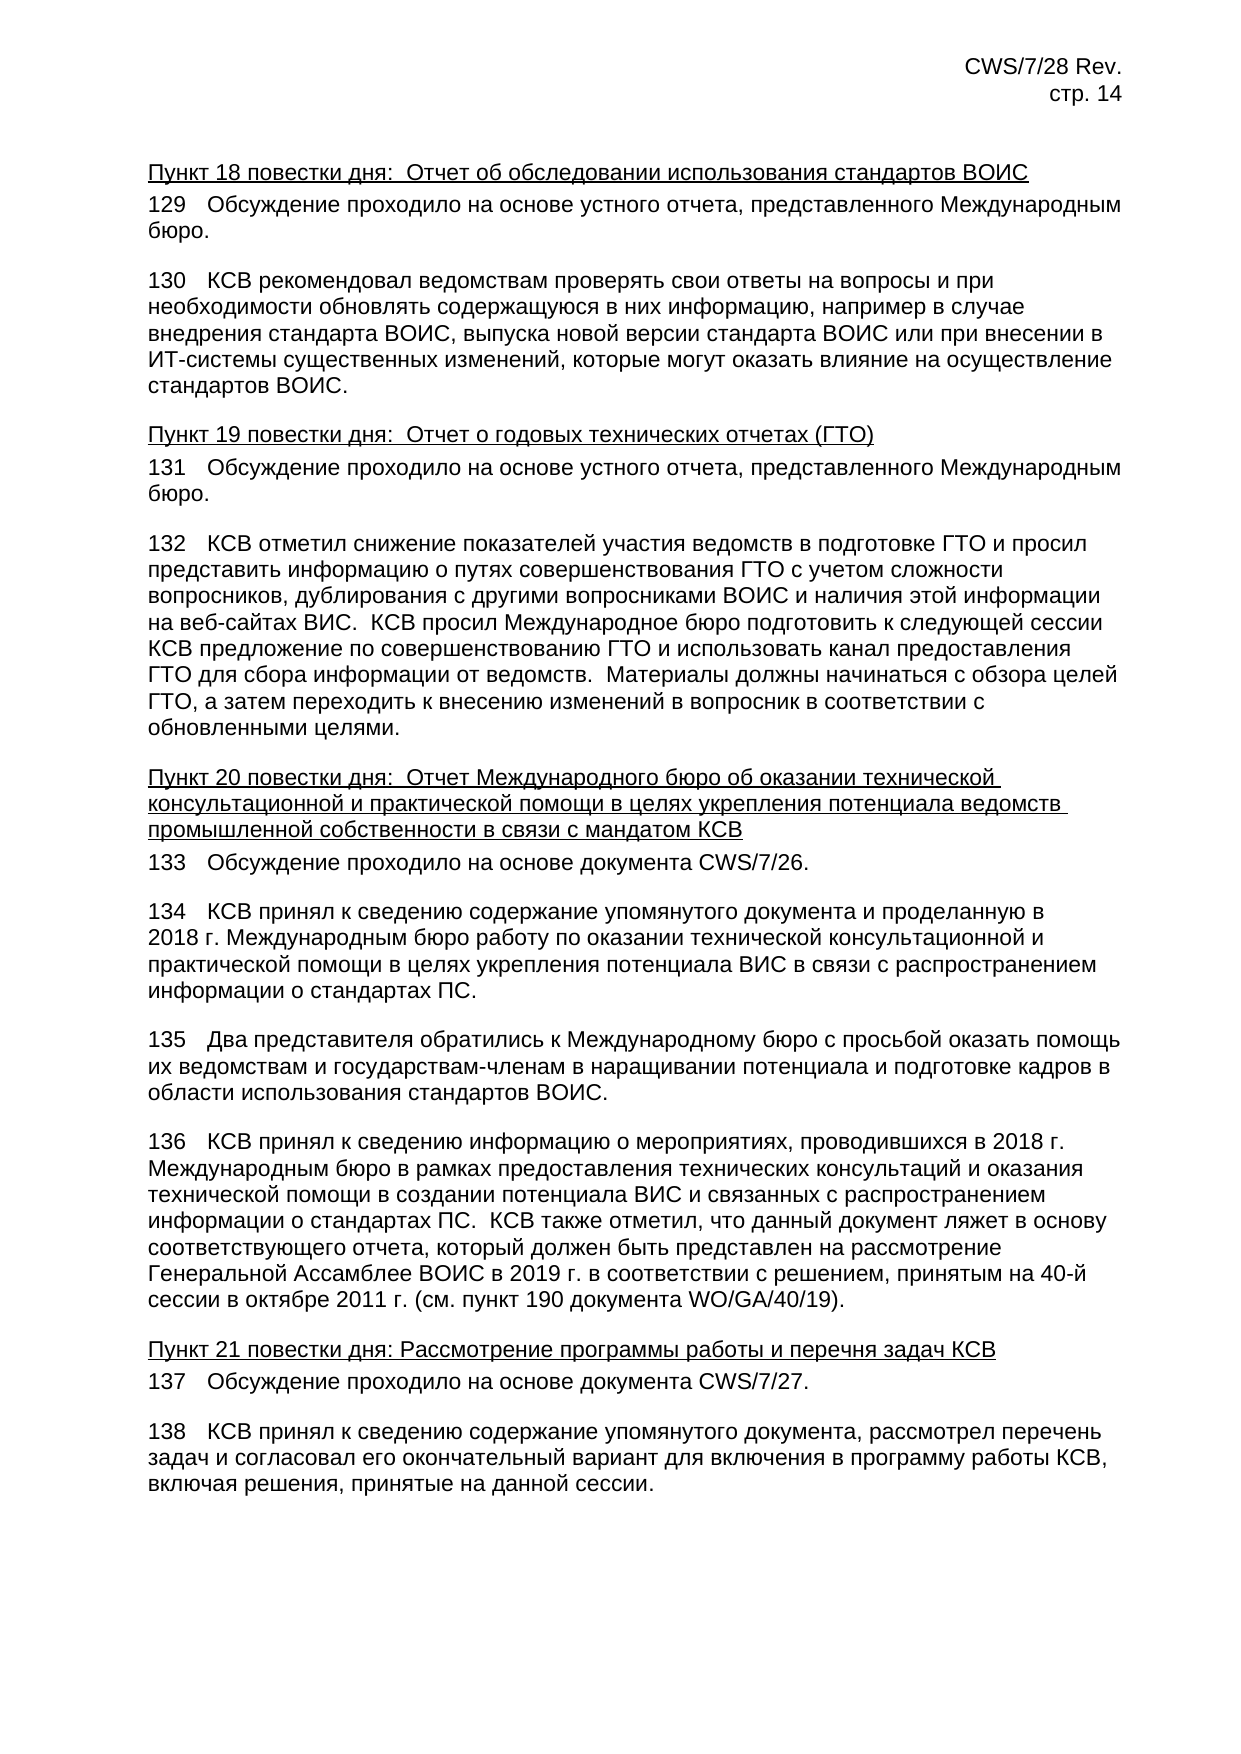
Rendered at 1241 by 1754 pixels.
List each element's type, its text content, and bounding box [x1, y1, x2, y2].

subtitle Пункт 21 повестки дня: Рассмотрение программы работы и перечня задач КСВ [148, 1336, 1122, 1362]
text КСВ рекомендовал ведомствам проверять свои ответы на вопросы и при необходимости обновлять содержащуюся в них информацию, например в случае внедрения стандарта ВОИС, выпуска новой версии стандарта ВОИС или при внесении в ИТ-системы существенных изменений, которые могут оказать влияние на осуществление стандартов ВОИС. [148, 267, 1122, 398]
text Обсуждение проходило на основе документа CWS/7/26. [148, 849, 1122, 875]
text Обсуждение проходило на основе документа CWS/7/27. [148, 1368, 1122, 1395]
text КСВ принял к сведению информацию о мероприятиях, проводившихся в 2018 г. Международным бюро в рамках предоставления технических консультаций и оказания технической помощи в создании потенциала ВИС и связанных с распространением информации о стандартах ПС. КСВ также отметил, что данный документ ляжет в основу соответствующего отчета, который должен быть представлен на рассмотрение Генеральной Ассамблее ВОИС в 2019 г. в соответствии с решением, принятым на 40-й сессии в октябре 2011 г. (см. пункт 190 документа WO/GA/40/19). [148, 1128, 1122, 1313]
subtitle Пункт 18 повестки дня: Отчет об обследовании использования стандартов ВОИС [148, 158, 1122, 185]
text Обсуждение проходило на основе устного отчета, представленного Международным бюро. [148, 454, 1122, 507]
text КСВ принял к сведению содержание упомянутого документа и проделанную в 2018 г. Международным бюро работу по оказании технической консультационной и практической помощи в целях укрепления потенциала ВИС в связи с распространением информации о стандартах ПС. [148, 898, 1122, 1003]
subtitle Пункт 20 повестки дня: Отчет Международного бюро об оказании технической консультационной и практической помощи в целях укрепления потенциала ведомств промышленной собственности в связи с мандатом КСВ [148, 763, 1122, 842]
subtitle Пункт 19 повестки дня: Отчет о годовых технических отчетах (ГТО) [148, 421, 1122, 448]
text КСВ отметил снижение показателей участия ведомств в подготовке ГТО и просил представить информацию о путях совершенствования ГТО с учетом сложности вопросников, дублирования с другими вопросниками ВОИС и наличия этой информации на веб-сайтах ВИС. КСВ просил Международное бюро подготовить к следующей сессии КСВ предложение по совершенствованию ГТО и использовать канал предоставления ГТО для сбора информации от ведомств. Материалы должны начинаться с обзора целей ГТО, а затем переходить к внесению изменений в вопросник в соответствии с обновленными целями. [148, 530, 1122, 741]
text Два представителя обратились к Международному бюро с просьбой оказать помощь их ведомствам и государствам-членам в наращивании потенциала и подготовке кадров в области использования стандартов ВОИС. [148, 1026, 1122, 1105]
text Обсуждение проходило на основе устного отчета, представленного Международным бюро. [148, 191, 1122, 244]
text КСВ принял к сведению содержание упомянутого документа, рассмотрел перечень задач и согласовал его окончательный вариант для включения в программу работы КСВ, включая решения, принятые на данной сессии. [148, 1418, 1122, 1497]
